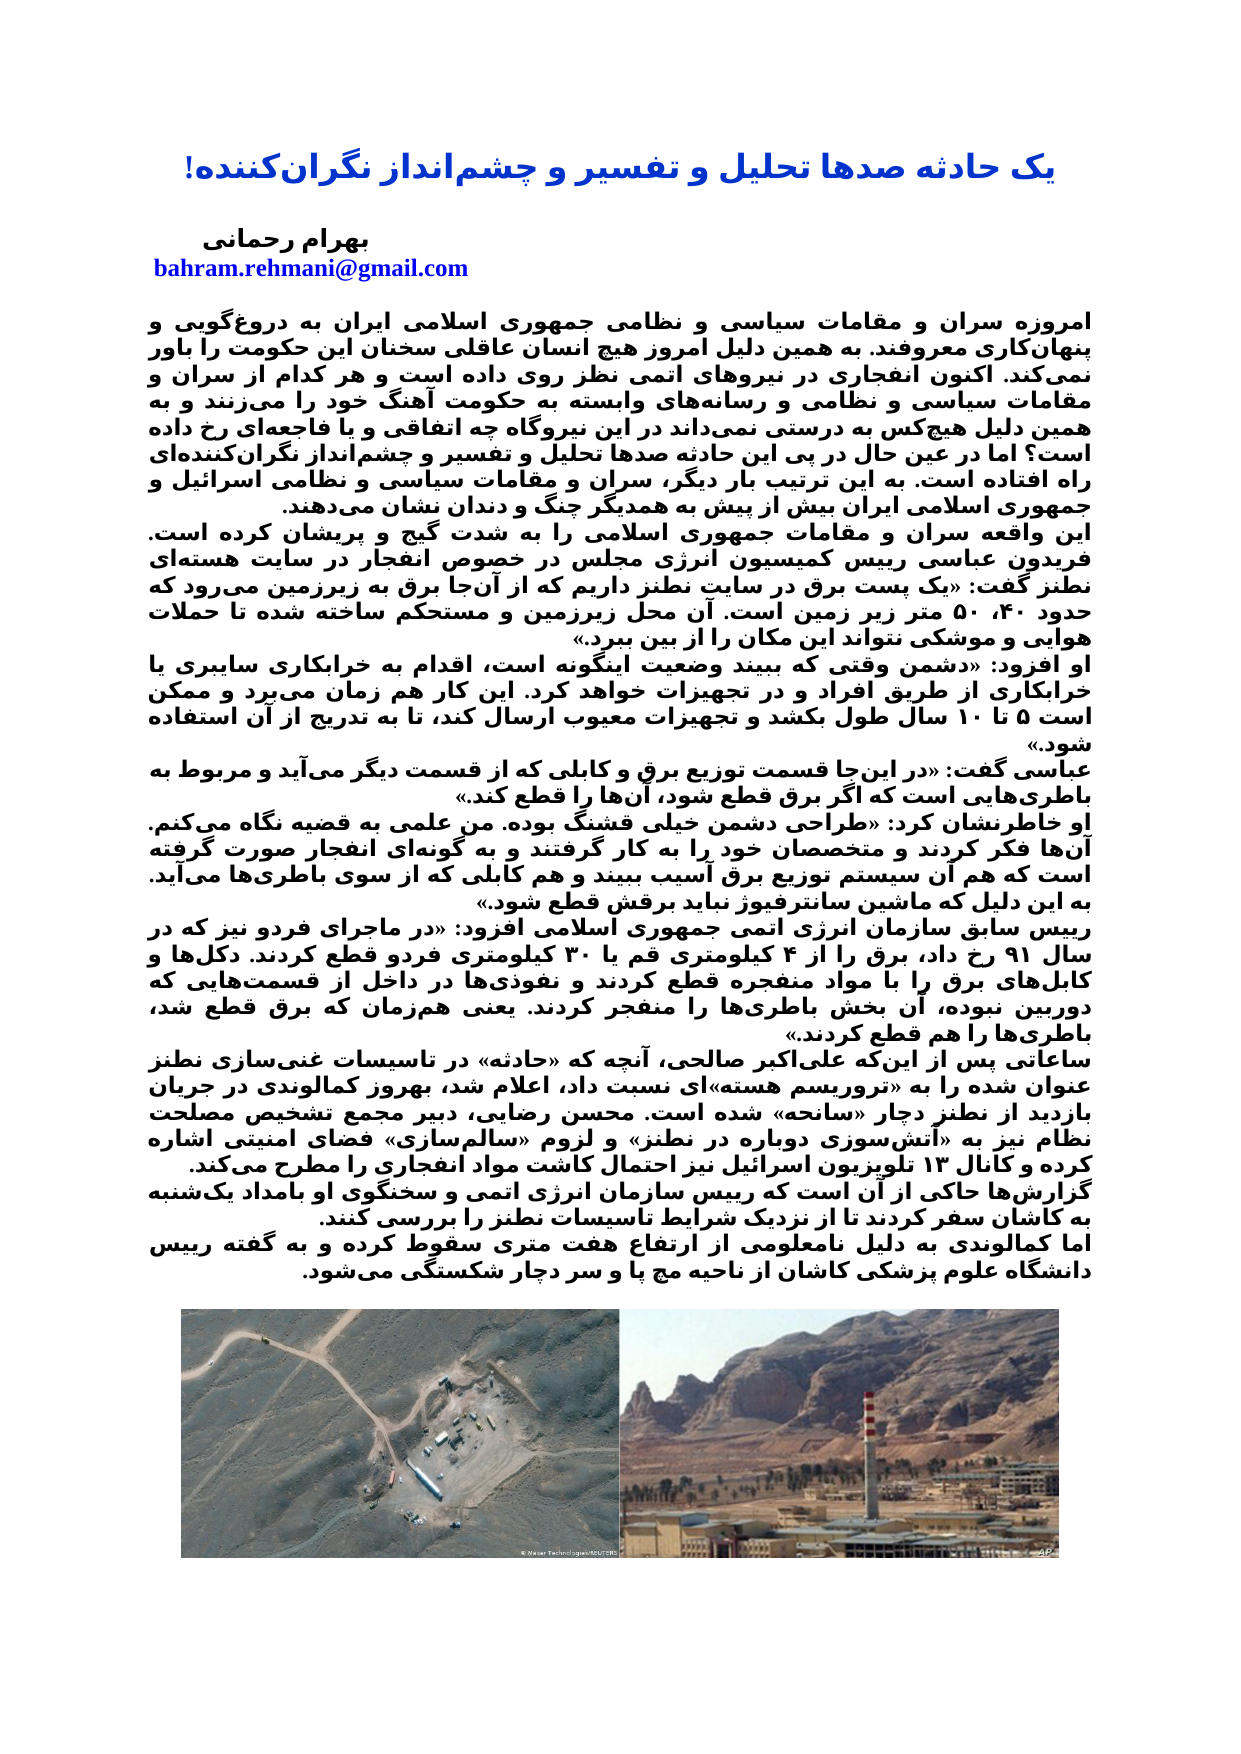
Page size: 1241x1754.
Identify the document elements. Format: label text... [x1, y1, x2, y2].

text اما کمالوندی به دلیل نامعلومی از ارتفاع هفت متری سقوط کرده و به گفته رییس دانشگاه علوم پزشکی کاشان از ناحیه مچ پا و سر دچار شکستگی می‌شود. [148, 1231, 1093, 1283]
text گزارش‌ها حاکی از آن است که رییس سازمان انرژی اتمی و سخنگوی او بامداد یک‌شنبه به کاشان سفر کردند تا از نزدیک شرایط تاسیسات نطنز را بررسی کنند. [148, 1178, 1093, 1231]
text bahram.rehmani@gmail.com [148, 253, 1093, 282]
text او خاطرنشان کرد: «طراحی دشمن خیلی قشنگ بوده. من علمی به قضیه نگاه می‌کنم. آن‌ها فکر کردند و متخصصان خود را به کار گرفتند و به گونه‌ای انفجار صورت گرفته است که هم آن سیستم توزیع برق آسیب ببیند و هم کابلی که از سوی باطری‌ها می‌آید. به این دلیل که ماشین سانترفیوژ نباید برقش قطع شود.» [148, 809, 1093, 914]
text این واقعه سران و مقامات جمهوری اسلامی را به شدت گیج و پریشان کرده است. فریدون عباسی رییس کمیسیون انرژی مجلس در خصوص انفجار در سایت هسته‌ای نطنز گفت: «یک پست برق در سایت نطنز داریم که از آن‌جا برق به زیرزمین می‌رود که حدود ۴۰، ۵۰ متر زیر زمین است. آن محل زیرزمین و مستحکم ساخته شده تا حملات هوایی و موشکی نتواند این مکان را از بین ببرد.» [148, 519, 1093, 651]
text یک حادثه صدها تحلیل و تفسیر و چشم‌انداز نگران‌کننده! [148, 148, 1093, 186]
text او افزود: «دشمن وقتی که ببیند وضعیت اینگونه است، اقدام به خرابکاری سایبری یا خرابکاری از طریق افراد و در تجهیزات خواهد کرد. این کار هم زمان می‌برد و ممکن است ۵ تا ۱۰ سال طول بکشد و تجهیزات معیوب ارسال کند، تا به تدریج از آن استفاده شود.» [148, 651, 1093, 756]
text رییس سابق سازمان انرژی اتمی جمهوری اسلامی افزود: «در ماجرای فردو نیز که در سال ۹۱ رخ داد، برق را از ۴ کیلومتری قم یا ۳۰ کیلومتری فردو قطع کردند. دکل‌ها و کابل‌های برق را با مواد منفجره قطع کردند و نفوذی‌ها در داخل از قسمت‌هایی که دوربین نبوده، آن بخش باطری‌ها را منفجر کردند. یعنی هم‌زمان که برق قطع شد، باطری‌ها را هم قطع کردند.» [148, 914, 1093, 1046]
picture [181, 1309, 1059, 1558]
text عباسی گفت: «در این‌جا قسمت توزیع برق و کابلی که از قسمت دیگر می‌آید و مربوط به باطری‌هایی است که اگر برق قطع شود، آن‌ها را قطع کند.» [148, 756, 1093, 809]
text بهرام رحمانی [148, 224, 549, 253]
text ساعاتی پس از این‌که علی‌اکبر صالحی، آنچه که «حادثه» در تاسیسات غنی‌سازی نطنز عنوان شده را به «تروریسم هسته‌»‌ای نسبت داد، اعلام شد، بهروز کمالوندی در جریان بازدید از نطنز دچار «سانحه» شده است. محسن رضایی، دبیر مجمع تشخیص مصلحت نظام نیز به «آتش‌سوزی دوباره در نطنز» و لزوم «سالم‌سازی» فضای امنیتی اشاره کرده و کانال ۱۳ تلویزیون اسرائیل نیز احتمال کاشت مواد انفجاری را مطرح می‌کند. [148, 1046, 1093, 1178]
text امروزه سران و مقامات سیاسی و نظامی جمهوری اسلامی ایران به دروغ‌گویی و پنهان‌کاری معروفند. به همین دلیل امروز هیچ انسان عاقلی سخنان این حکومت را باور نمی‌کند. اکنون انفجاری در نیروهای اتمی نظز روی داده است و هر کدام از سران و مقامات سیاسی و نظامی و رسانه‌های وابسته به حکومت آهنگ خود را می‌زنند و به همین دلیل هیچ‌کس به درستی نمی‌داند در این نیروگاه چه اتفاقی و یا فاجعه‌ای رخ داده است؟ اما در عین حال در پی این حادثه صدها تحلیل و تفسیر و چشم‌انداز نگران‌کننده‌ای راه افتاده است. به این ترتیب بار دیگر، سران و مقامات سیاسی و نظامی اسرائیل و جمهوری اسلامی ایران بیش از پیش به همدیگر چنگ و دندان نشان می‌دهند. [148, 308, 1093, 519]
